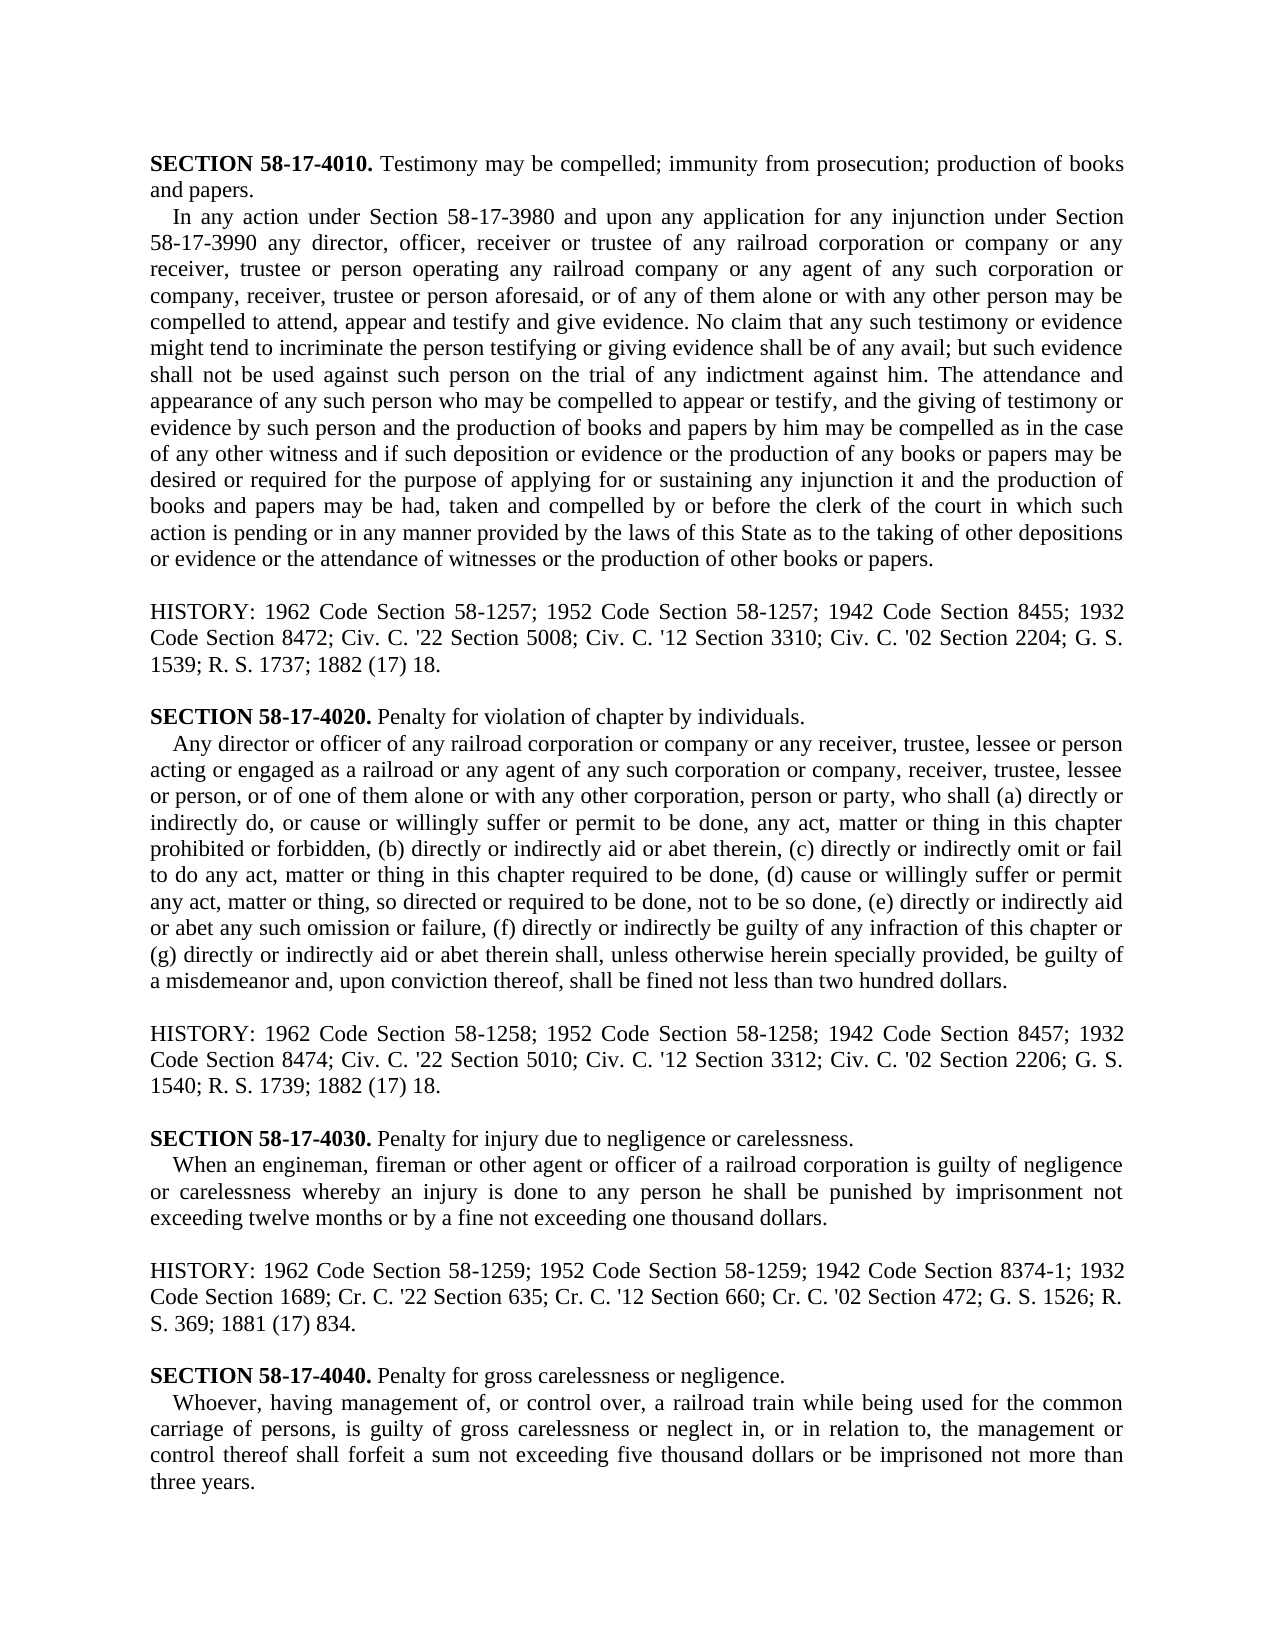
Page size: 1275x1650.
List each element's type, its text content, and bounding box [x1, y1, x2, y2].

text Whoever, having management of, or control over, a railroad train while being used for the common carriage of persons, is guilty of gross carelessness or neglect in, or in relation to, the management or control thereof shall forfeit a sum not exceeding five thousand dollars or be imprisoned not more than three years. [150, 1389, 1125, 1494]
text SECTION 58-17-4040. Penalty for gross carelessness or negligence. [150, 1362, 1125, 1389]
text SECTION 58-17-4030. Penalty for injury due to negligence or carelessness. [150, 1125, 1125, 1151]
text SECTION 58-17-4010. Testimony may be compelled; immunity from prosecution; production of books and papers. [150, 150, 1125, 203]
text In any action under Section 58-17-3980 and upon any application for any injunction under Section 58-17-3990 any director, officer, receiver or trustee of any railroad corporation or company or any receiver, trustee or person operating any railroad company or any agent of any such corporation or company, receiver, trustee or person aforesaid, or of any of them alone or with any other person may be compelled to attend, appear and testify and give evidence. No claim that any such testimony or evidence might tend to incriminate the person testifying or giving evidence shall be of any avail; but such evidence shall not be used against such person on the trial of any indictment against him. The attendance and appearance of any such person who may be compelled to appear or testify, and the giving of testimony or evidence by such person and the production of books and papers by him may be compelled as in the case of any other witness and if such deposition or evidence or the production of any books or papers may be desired or required for the purpose of applying for or sustaining any injunction it and the production of books and papers may be had, taken and compelled by or before the clerk of the court in which such action is pending or in any manner provided by the laws of this State as to the taking of other depositions or evidence or the attendance of witnesses or the production of other books or papers. [150, 203, 1125, 572]
text SECTION 58-17-4020. Penalty for violation of chapter by individuals. [150, 703, 1125, 730]
text HISTORY: 1962 Code Section 58-1259; 1952 Code Section 58-1259; 1942 Code Section 8374-1; 1932 Code Section 1689; Cr. C. '22 Section 635; Cr. C. '12 Section 660; Cr. C. '02 Section 472; G. S. 1526; R. S. 369; 1881 (17) 834. [150, 1257, 1125, 1336]
text HISTORY: 1962 Code Section 58-1258; 1952 Code Section 58-1258; 1942 Code Section 8457; 1932 Code Section 8474; Civ. C. '22 Section 5010; Civ. C. '12 Section 3312; Civ. C. '02 Section 2206; G. S. 1540; R. S. 1739; 1882 (17) 18. [150, 1020, 1125, 1099]
text When an engineman, fireman or other agent or officer of a railroad corporation is guilty of negligence or carelessness whereby an injury is done to any person he shall be punished by imprisonment not exceeding twelve months or by a fine not exceeding one thousand dollars. [150, 1151, 1125, 1231]
text Any director or officer of any railroad corporation or company or any receiver, trustee, lessee or person acting or engaged as a railroad or any agent of any such corporation or company, receiver, trustee, lessee or person, or of one of them alone or with any other corporation, person or party, who shall (a) directly or indirectly do, or cause or willingly suffer or permit to be done, any act, matter or thing in this chapter prohibited or forbidden, (b) directly or indirectly aid or abet therein, (c) directly or indirectly omit or fail to do any act, matter or thing in this chapter required to be done, (d) cause or willingly suffer or permit any act, matter or thing, so directed or required to be done, not to be so done, (e) directly or indirectly aid or abet any such omission or failure, (f) directly or indirectly be guilty of any infraction of this chapter or (g) directly or indirectly aid or abet therein shall, unless otherwise herein specially provided, be guilty of a misdemeanor and, upon conviction thereof, shall be fined not less than two hundred dollars. [150, 730, 1125, 993]
text HISTORY: 1962 Code Section 58-1257; 1952 Code Section 58-1257; 1942 Code Section 8455; 1932 Code Section 8472; Civ. C. '22 Section 5008; Civ. C. '12 Section 3310; Civ. C. '02 Section 2204; G. S. 1539; R. S. 1737; 1882 (17) 18. [150, 598, 1125, 677]
